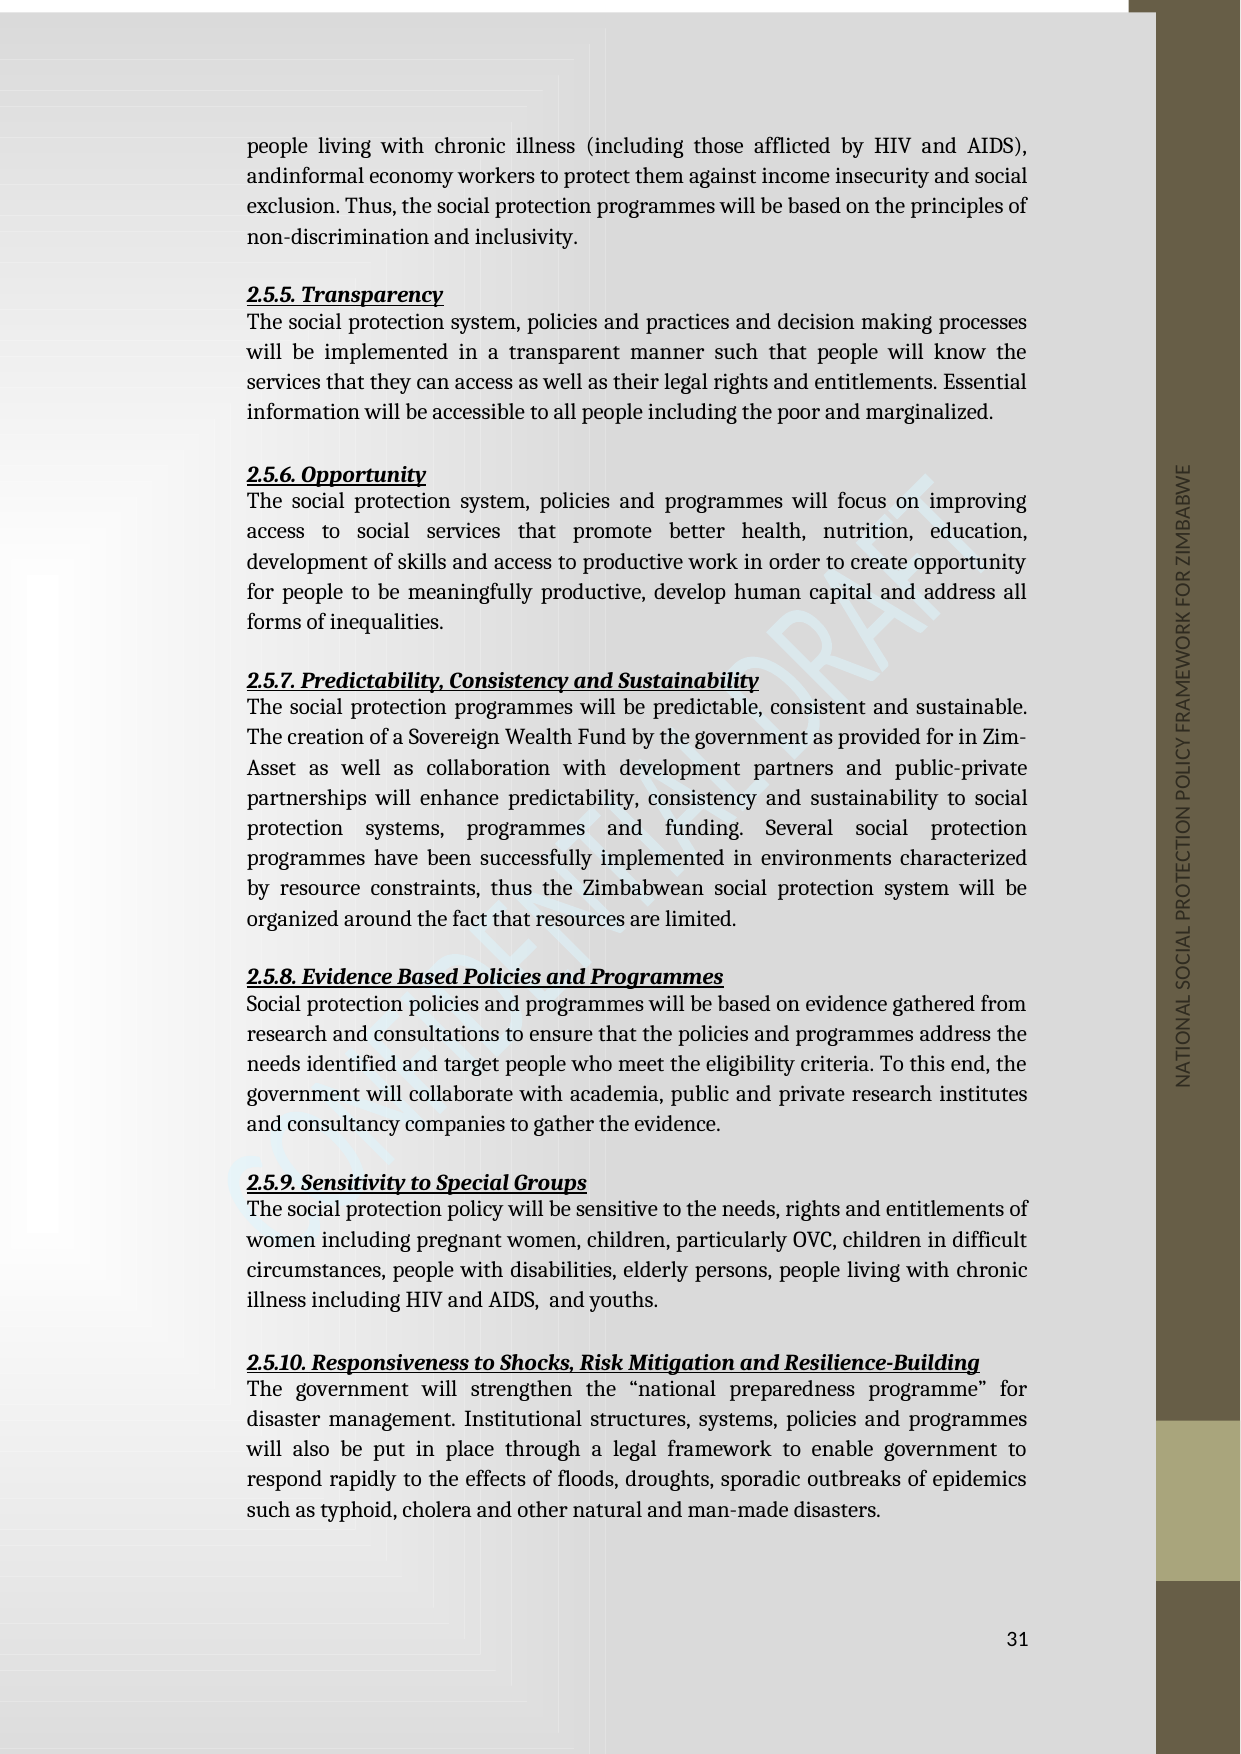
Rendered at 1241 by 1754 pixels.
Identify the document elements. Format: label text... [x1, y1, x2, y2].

text 2.5.10. Responsiveness to Shocks, Risk Mitigation and Resilience-Building [247, 1349, 1014, 1376]
text 2.5.5. Transparency [247, 282, 1028, 308]
text Social protection policies and programmes will be based on evidence gathered from research and consultations to ensure that the policies and programmes address the needs identified and target people who meet the eligibility criteria. To this end, the government will collaborate with academia, public and private research institutes and consultancy companies to gather the evidence. [247, 990, 1028, 1137]
text The social protection policy will be sensitive to the needs, rights and entitlements of women including pregnant women, children, particularly OVC, children in difficult circumstances, people with disabilities, elderly persons, people living with chronic illness including HIV and AIDS, and youths. [247, 1196, 1028, 1313]
text 2.5.6. Opportunity [247, 462, 1028, 488]
text The government will strengthen the “national preparedness programme” for disaster management. Institutional structures, systems, policies and programmes will also be put in place through a legal framework to enable government to respond rapidly to the effects of floods, droughts, sporadic outbreaks of epidemics such as typhoid, cholera and other natural and man-made disasters. [247, 1376, 1028, 1523]
text The social protection system, policies and programmes will focus on improving access to social services that promote better health, nutrition, education, development of skills and access to productive work in order to create opportunity for people to be meaningfully productive, develop human capital and address all forms of inequalities. [247, 488, 1028, 635]
text 2.5.9. Sensitivity to Special Groups [247, 1170, 1028, 1196]
text 2.5.7. Predictability, Consistency and Sustainability [247, 667, 1028, 694]
text The social protection programmes will be predictable, consistent and sustainable. The creation of a Sovereign Wealth Fund by the government as provided for in Zim-Asset as well as collaboration with development partners and public-private partnerships will enhance predictability, consistency and sustainability to social protection systems, programmes and funding. Several social protection programmes have been successfully implemented in environments characterized by resource constraints, thus the Zimbabwean social protection system will be organized around the fact that resources are limited. [247, 694, 1028, 932]
text 2.5.8. Evidence Based Policies and Programmes [247, 964, 1028, 990]
text The social protection system, policies and practices and decision making processes will be implemented in a transparent manner such that people will know the services that they can access as well as their legal rights and entitlements. Essential information will be accessible to all people including the poor and marginalized. [247, 308, 1028, 426]
